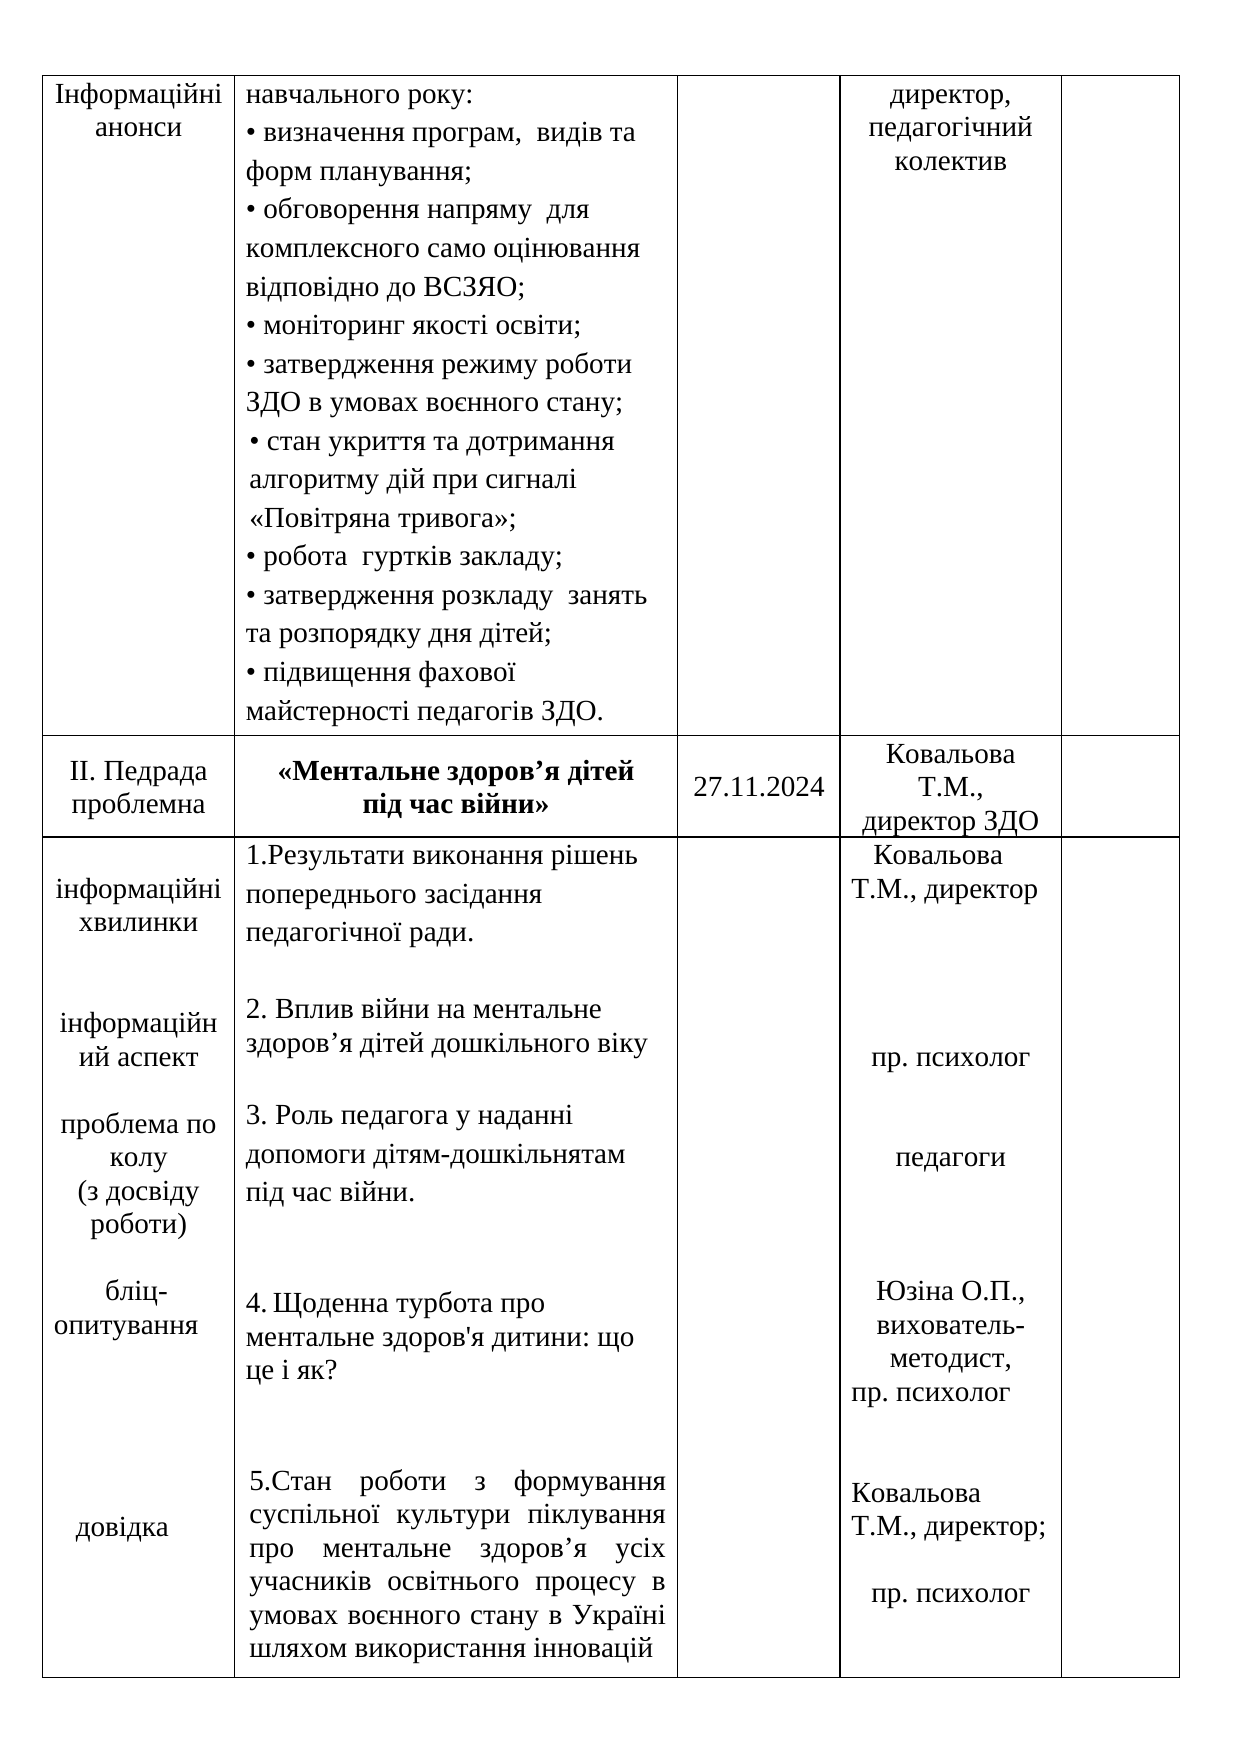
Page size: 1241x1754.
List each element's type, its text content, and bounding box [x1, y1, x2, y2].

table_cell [43, 838, 234, 1677]
table_cell [678, 76, 839, 735]
table_cell ІІ. Педрада проблемна [43, 736, 234, 836]
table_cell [235, 838, 677, 1677]
table_cell [678, 838, 839, 1677]
table_cell 27.11.2024 [678, 736, 839, 836]
table_cell «Ментальне здоров’я дітей під час війни» [235, 736, 677, 836]
table_cell [1062, 838, 1179, 1677]
table_cell [1062, 76, 1179, 735]
table_cell [1062, 736, 1179, 836]
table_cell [841, 838, 1061, 1677]
table_cell Ковальова Т.М., директор ЗДО [841, 736, 1061, 836]
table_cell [43, 76, 234, 735]
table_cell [235, 76, 677, 735]
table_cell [841, 76, 1061, 735]
